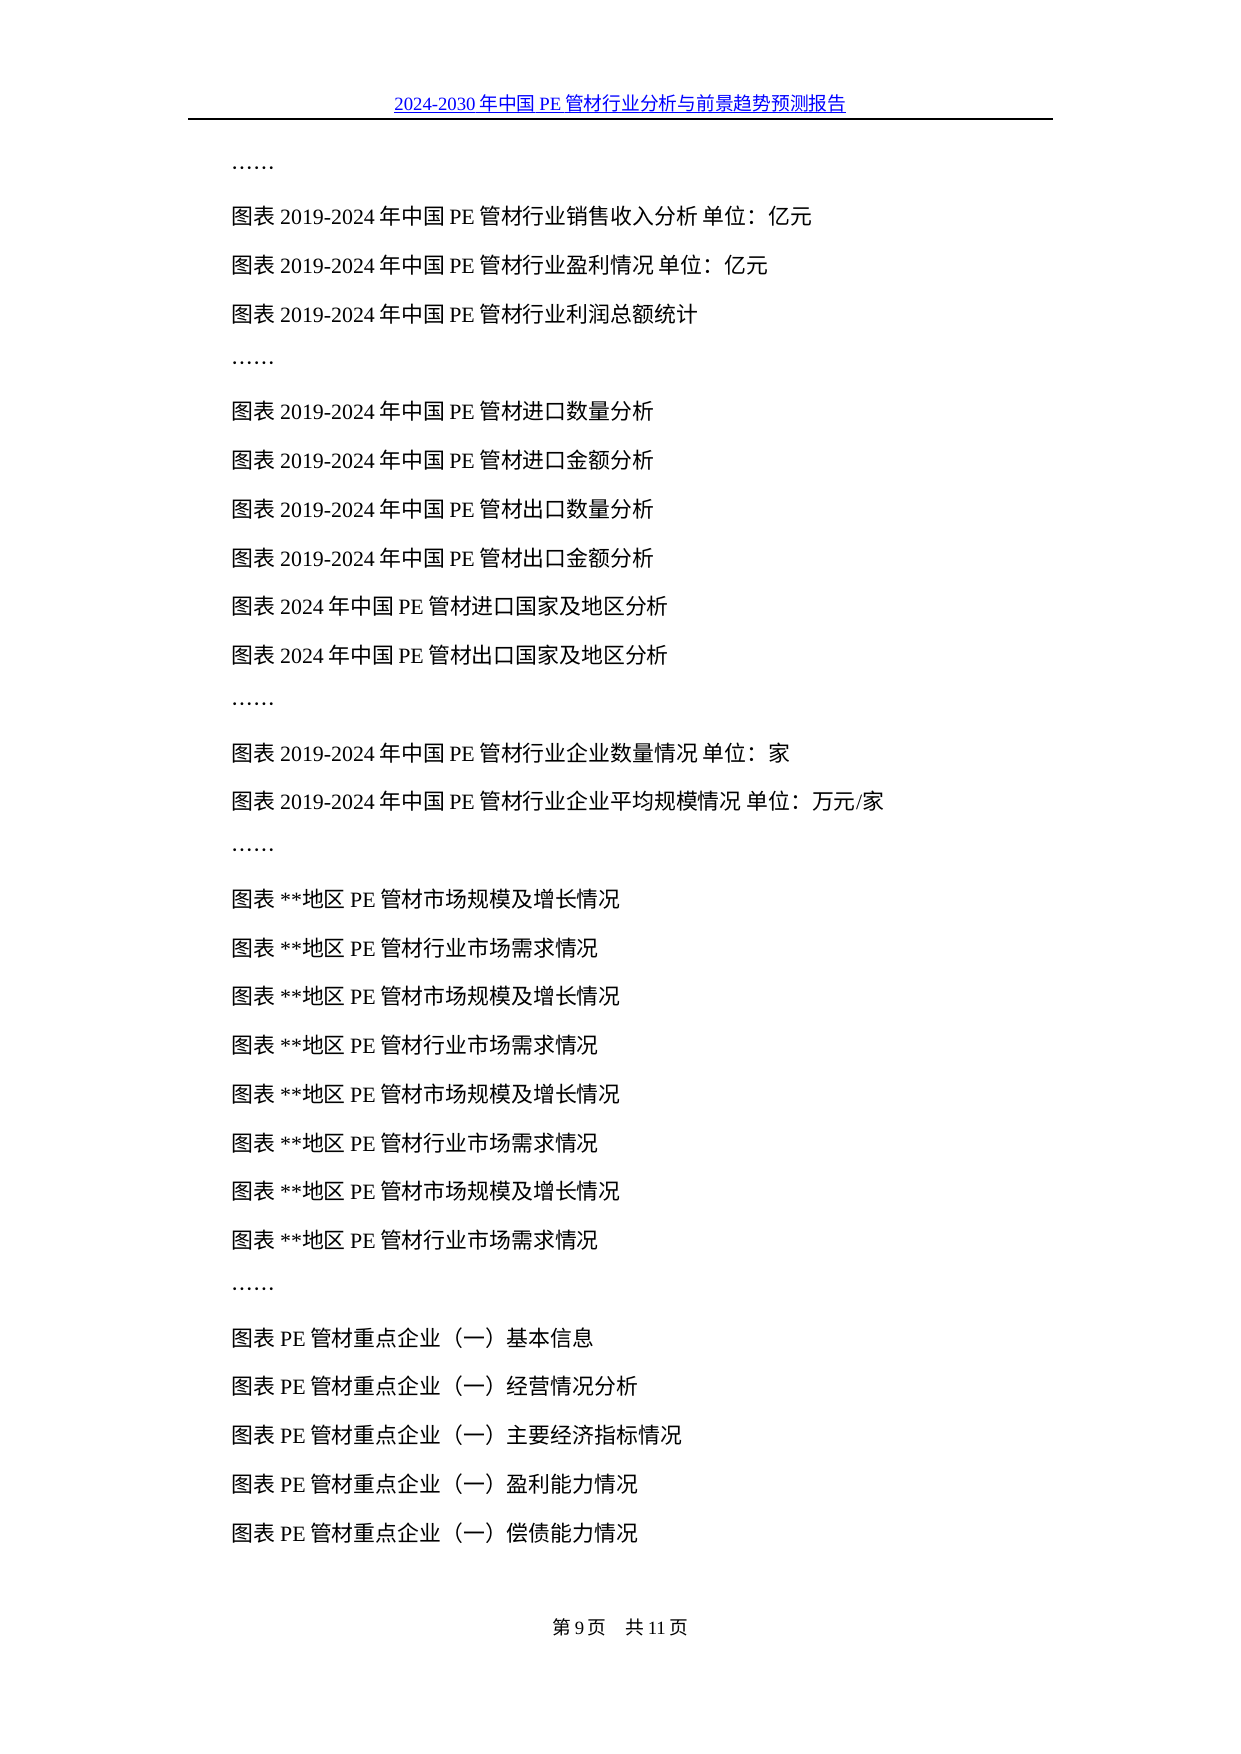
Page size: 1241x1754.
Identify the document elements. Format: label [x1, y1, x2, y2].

text [187, 150, 1053, 1548]
